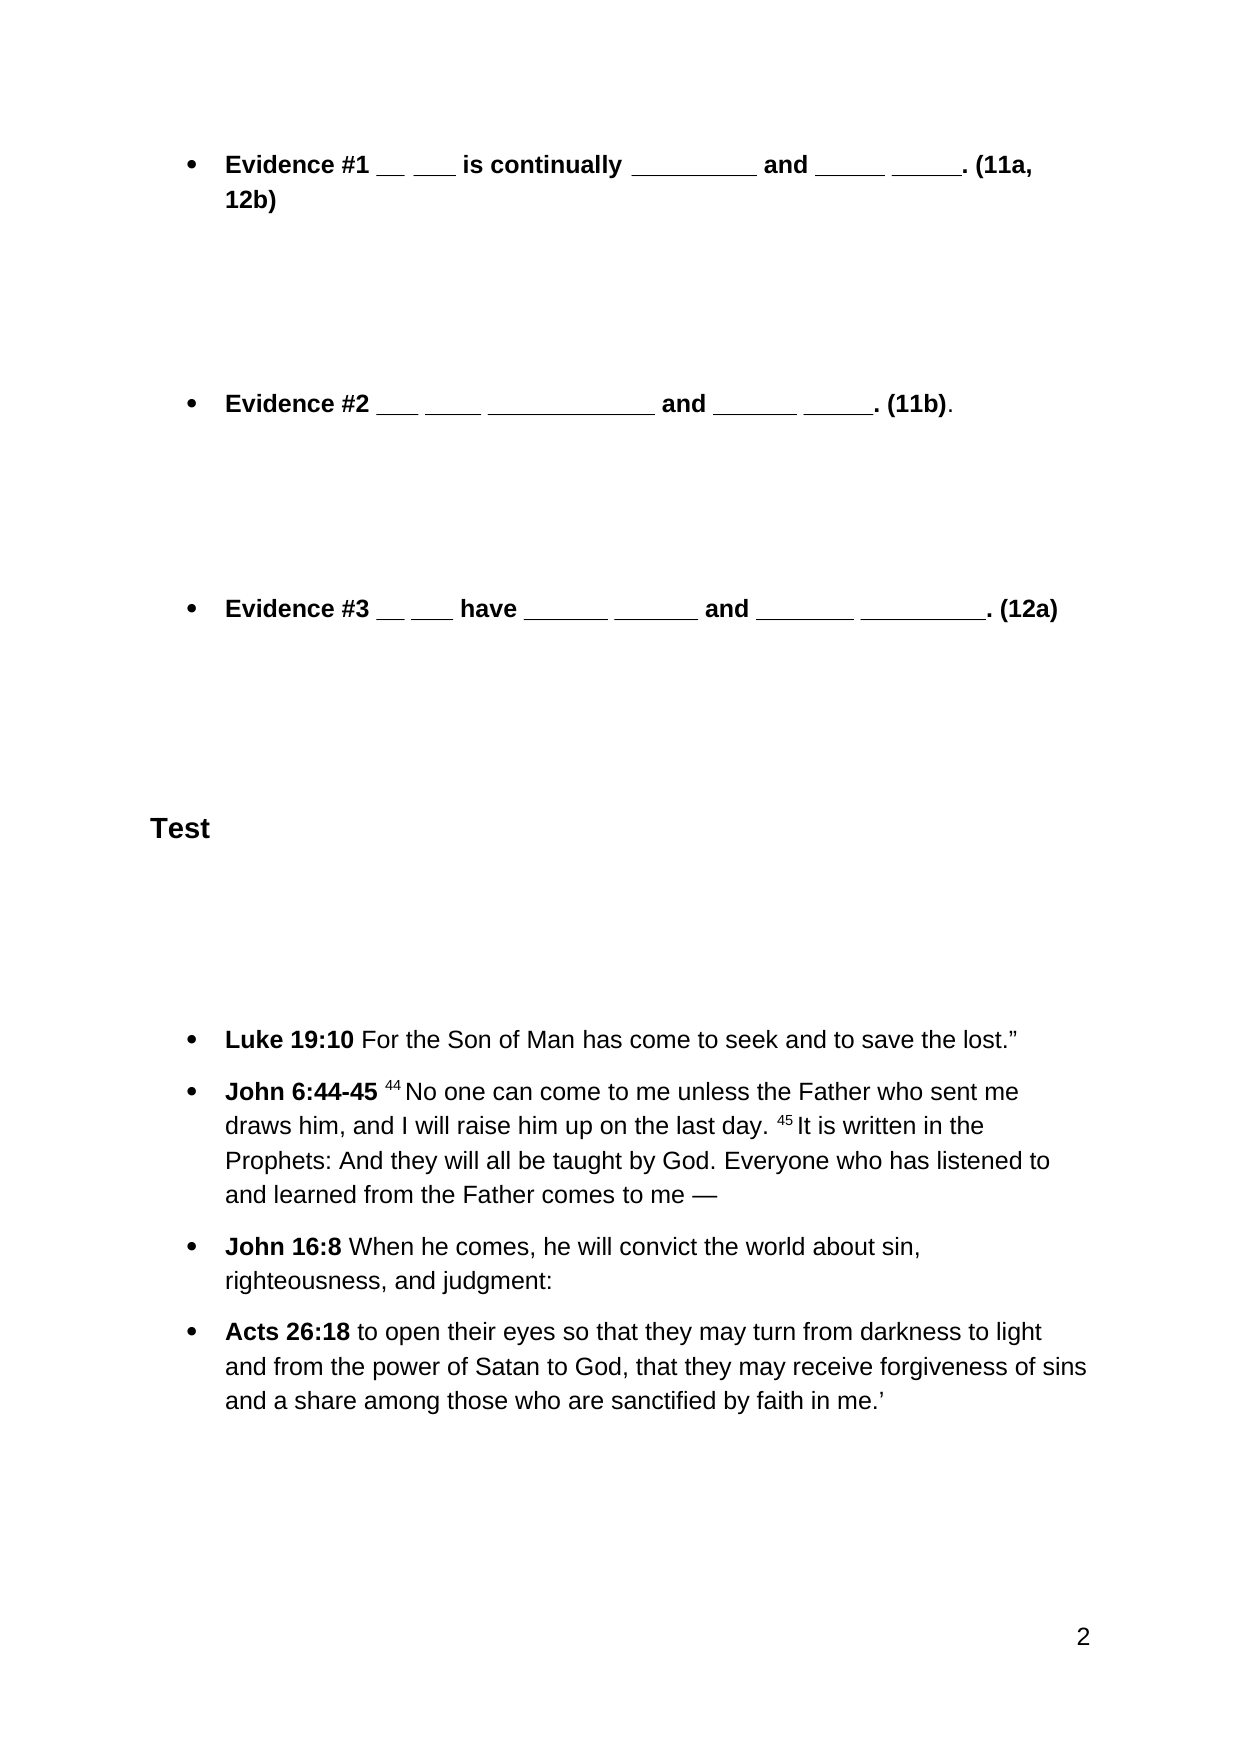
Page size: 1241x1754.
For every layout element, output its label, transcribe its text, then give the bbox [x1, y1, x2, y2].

text Test [150, 811, 1090, 844]
list Evidence #3 __ ___ have ______ ______ and _______ _________. (12a) [187, 594, 1090, 623]
list Luke 19:10 For the Son of Man has come to seek and to save the lost.” [187, 1026, 1090, 1054]
list John 16:8 When he comes, he will convict the world about sin, righteousness, and judgment: [187, 1231, 1090, 1295]
list John 6:44-45 44 No one can come to me unless the Father who sent me draws him, and I will raise him up on the last day. 45 It is written in the Prophets: And they will all be taught by God. Everyone who has listened to and learned from the Father comes to me — [187, 1077, 1090, 1209]
list Evidence #2 ___ ____ ____________ and ______ _____. (11b). [187, 389, 1090, 418]
list Acts 26:18 to open their eyes so that they may turn from darkness to light and from the power of Satan to God, that they may receive forgiveness of sins and a share among those who are sanctified by faith in me.’ [187, 1317, 1090, 1415]
list Evidence #1 __ ___ is continually _________ and _____ _____. (11a, 12b) [187, 150, 1090, 213]
